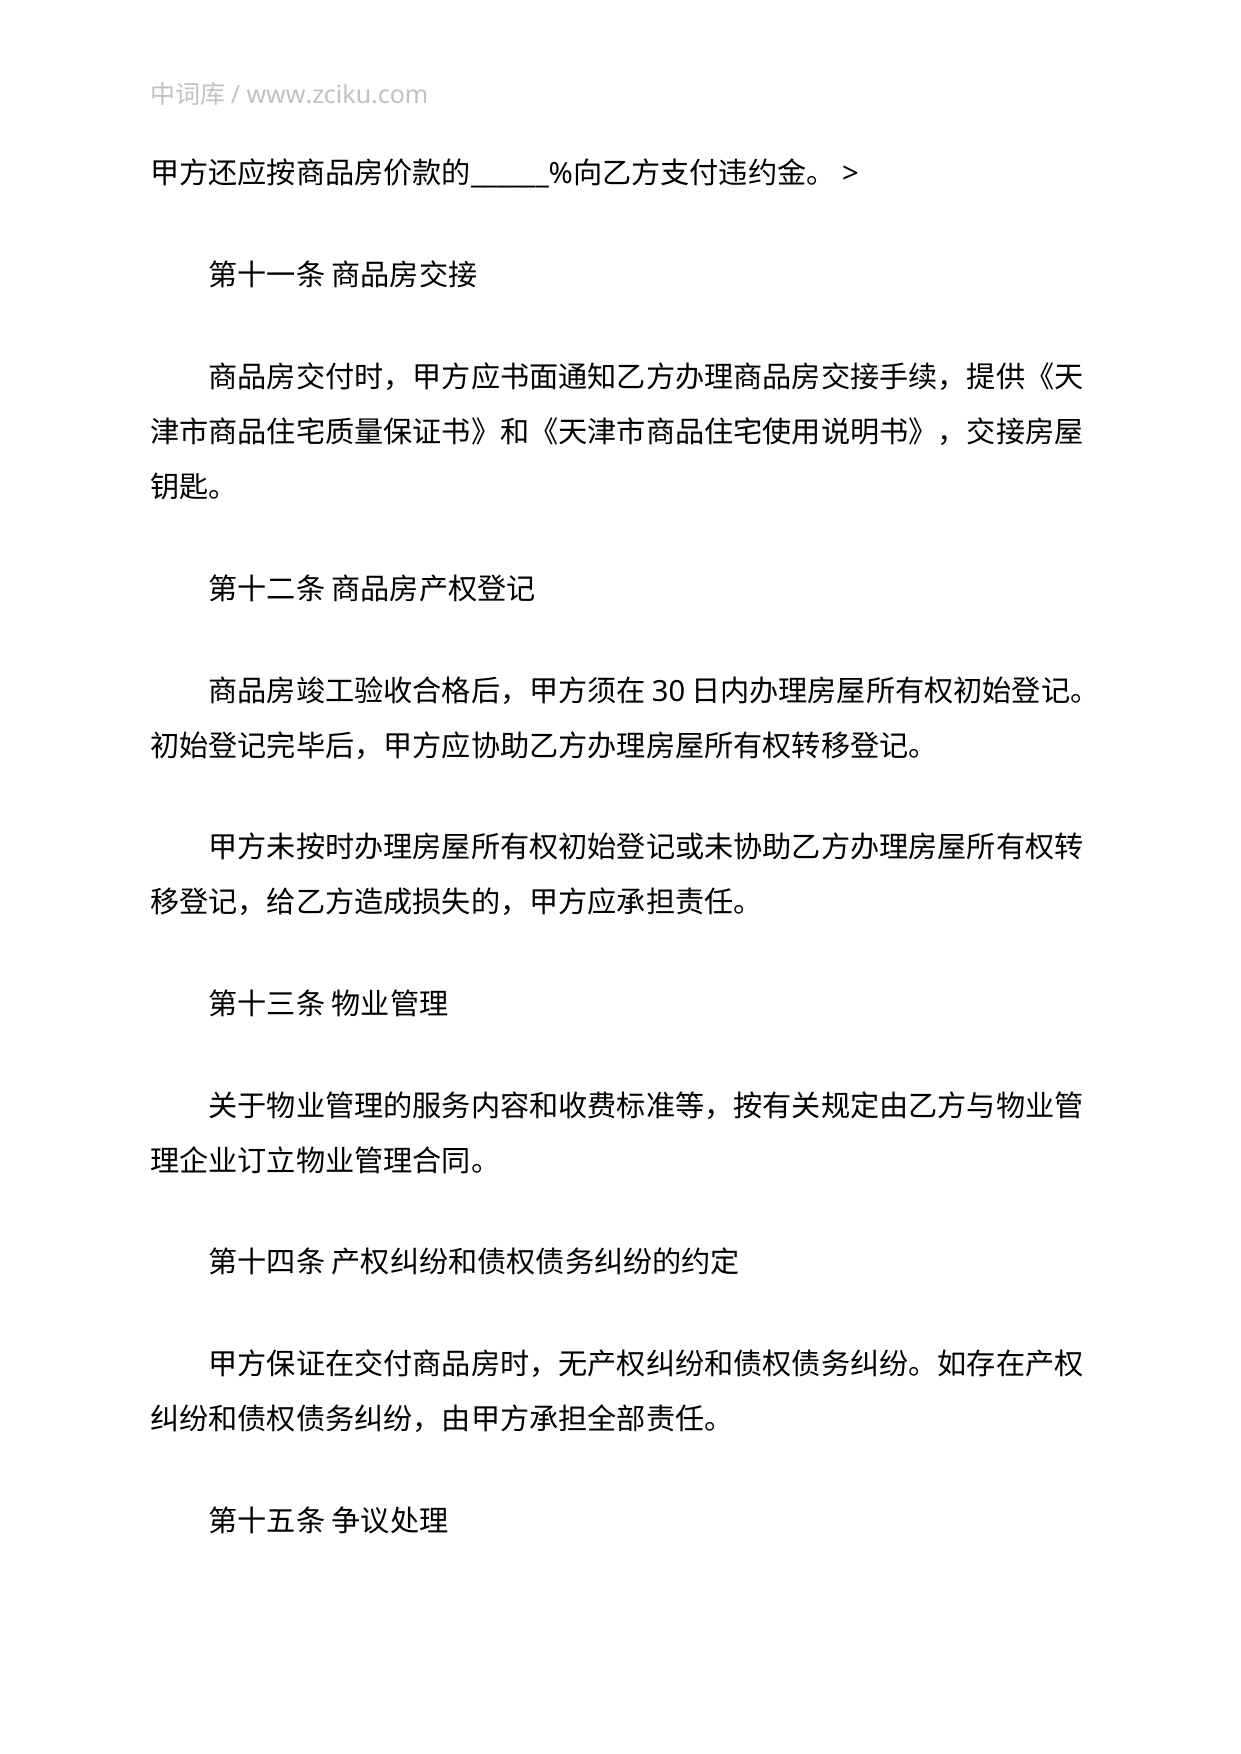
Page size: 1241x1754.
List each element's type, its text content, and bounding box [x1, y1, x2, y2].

text 第十五条 争议处理 [150, 1497, 1090, 1540]
text 商品房交付时，甲方应书面通知乙方办理商品房交接手续，提供《天津市商品住宅质量保证书》和《天津市商品住宅使用说明书》，交接房屋钥匙。 [150, 354, 1090, 506]
text 第十三条 物业管理 [150, 981, 1090, 1023]
text 关于物业管理的服务内容和收费标准等，按有关规定由乙方与物业管理企业订立物业管理合同。 [150, 1082, 1090, 1179]
text 第十二条 商品房产权登记 [150, 565, 1090, 608]
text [150, 150, 1090, 192]
text 甲方未按时办理房屋所有权初始登记或未协助乙方办理房屋所有权转移登记，给乙方造成损失的，甲方应承担责任。 [150, 824, 1090, 921]
text 商品房竣工验收合格后，甲方须在30日内办理房屋所有权初始登记。初始登记完毕后，甲方应协助乙方办理房屋所有权转移登记。 [150, 667, 1090, 764]
text 第十一条 商品房交接 [150, 252, 1090, 294]
text 甲方保证在交付商品房时，无产权纠纷和债权债务纠纷。如存在产权纠纷和债权债务纠纷，由甲方承担全部责任。 [150, 1341, 1090, 1438]
text 第十四条 产权纠纷和债权债务纠纷的约定 [150, 1239, 1090, 1281]
